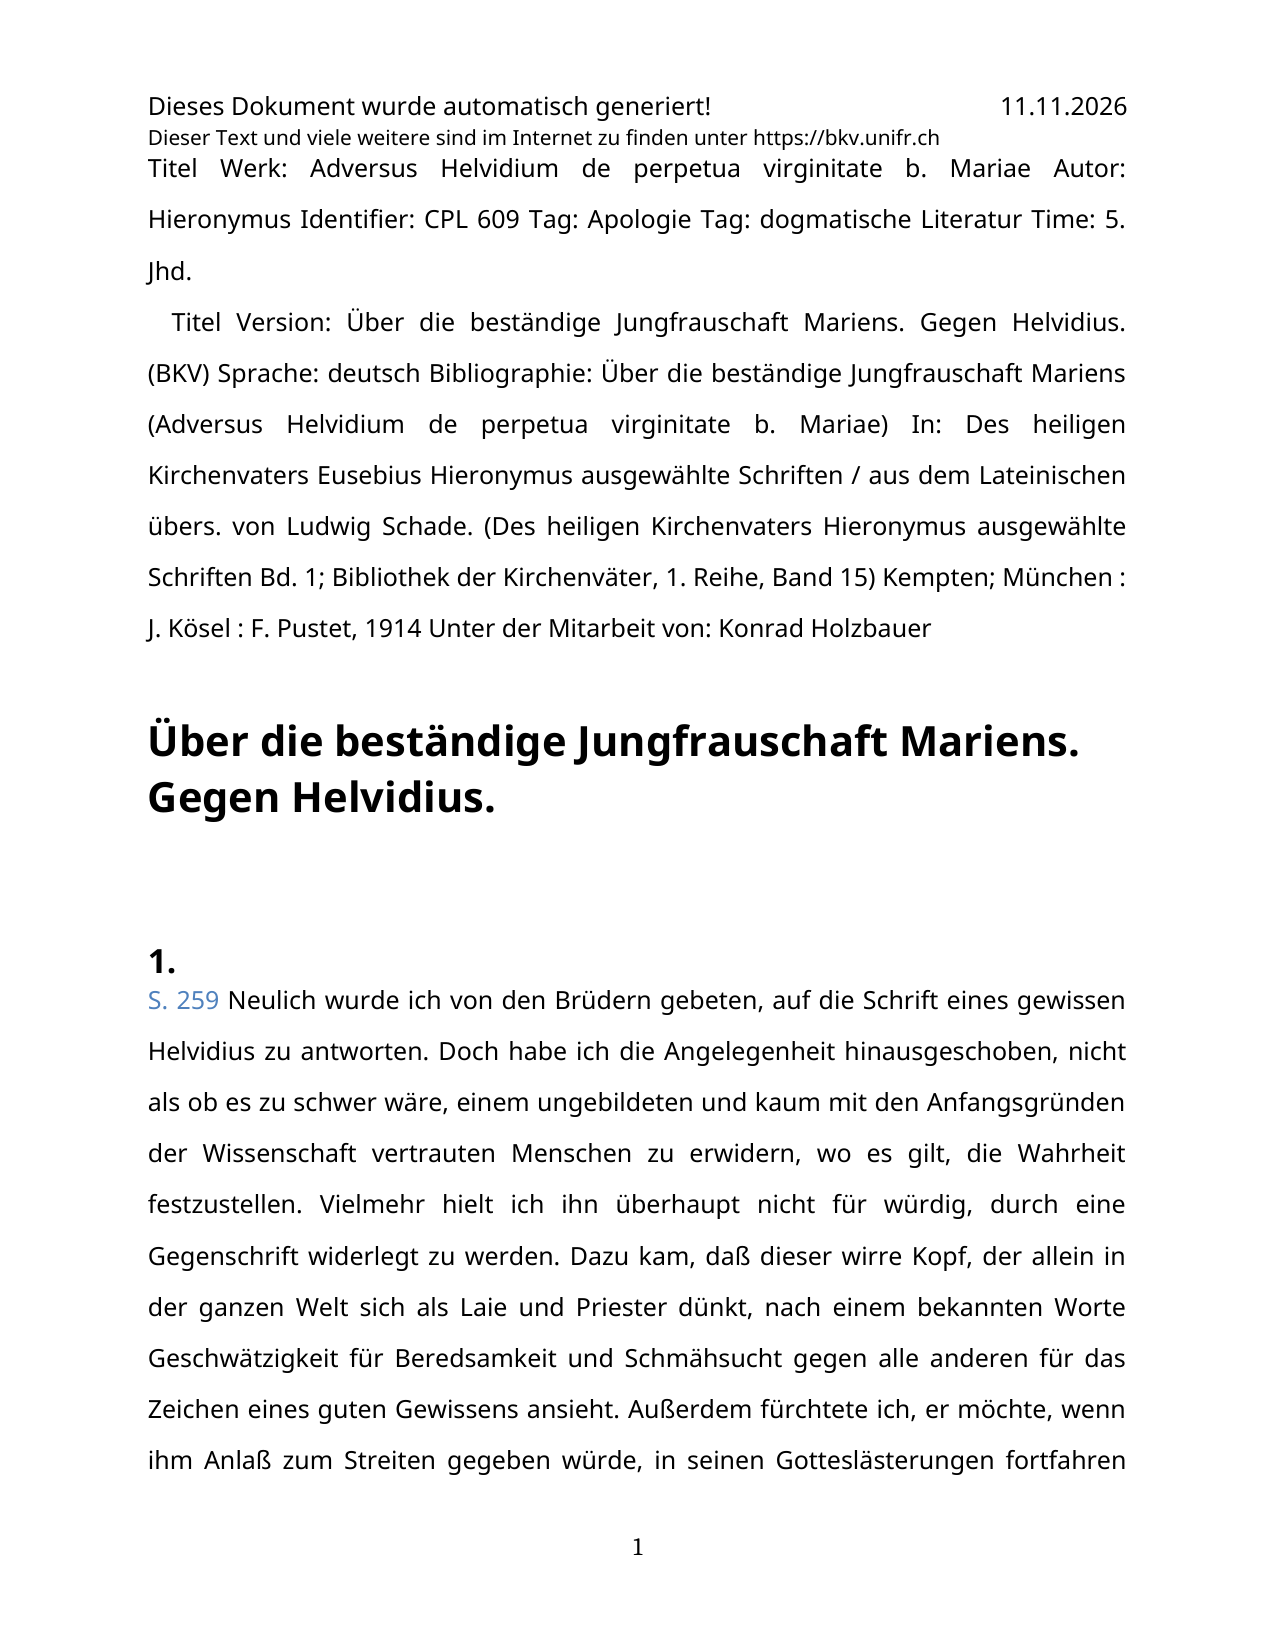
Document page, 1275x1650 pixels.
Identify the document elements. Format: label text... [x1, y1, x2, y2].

subtitle Über die beständige Jungfrauschaft Mariens. Gegen Helvidius. [148, 711, 1127, 825]
text Titel Version: Über die beständige Jungfrauschaft Mariens. Gegen Helvidius. (BKV) Sprache: deutsch Bibliographie: Über die beständige Jungfrauschaft Mariens (Adversus Helvidium de perpetua virginitate b. Mariae) In: Des heiligen Kirchenvaters Eusebius Hieronymus ausgewählte Schriften / aus dem Lateinischen übers. von Ludwig Schade. (Des heiligen Kirchenvaters Hieronymus ausgewählte Schriften Bd. 1; Bibliothek der Kirchenväter, 1. Reihe, Band 15) Kempten; München : J. Kösel : F. Pustet, 1914 Unter der Mitarbeit von: Konrad Holzbauer [148, 304, 1127, 644]
text Titel Werk: Adversus Helvidium de perpetua virginitate b. Mariae Autor: Hieronymus Identifier: CPL 609 Tag: Apologie Tag: dogmatische Literatur Time: 5. Jhd. [148, 151, 1127, 287]
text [148, 983, 1127, 1476]
subtitle 1. [148, 937, 1127, 983]
